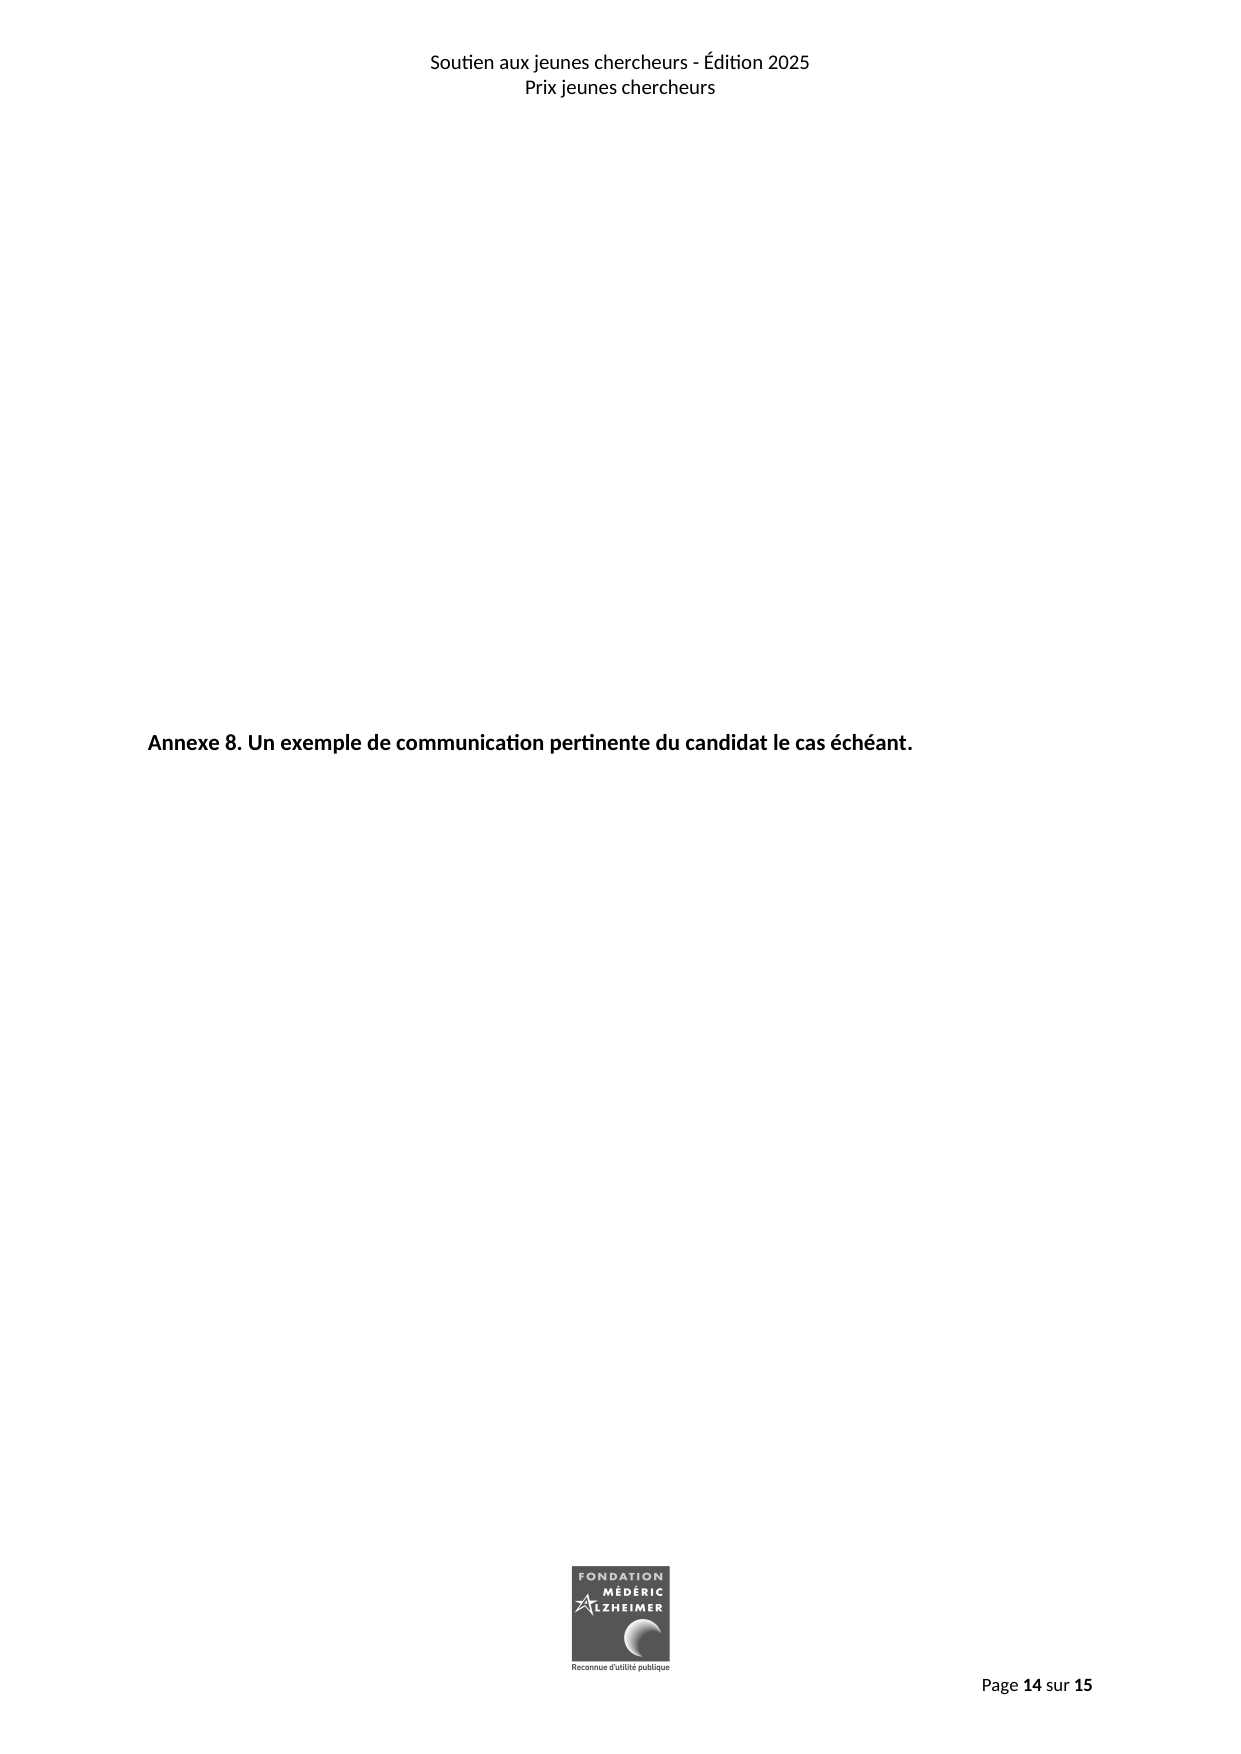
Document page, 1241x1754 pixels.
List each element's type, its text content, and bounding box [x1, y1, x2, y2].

text Annexe 8. Un exemple de communication pertinente du candidat le cas échéant. [148, 728, 1093, 757]
picture [568, 1562, 673, 1674]
